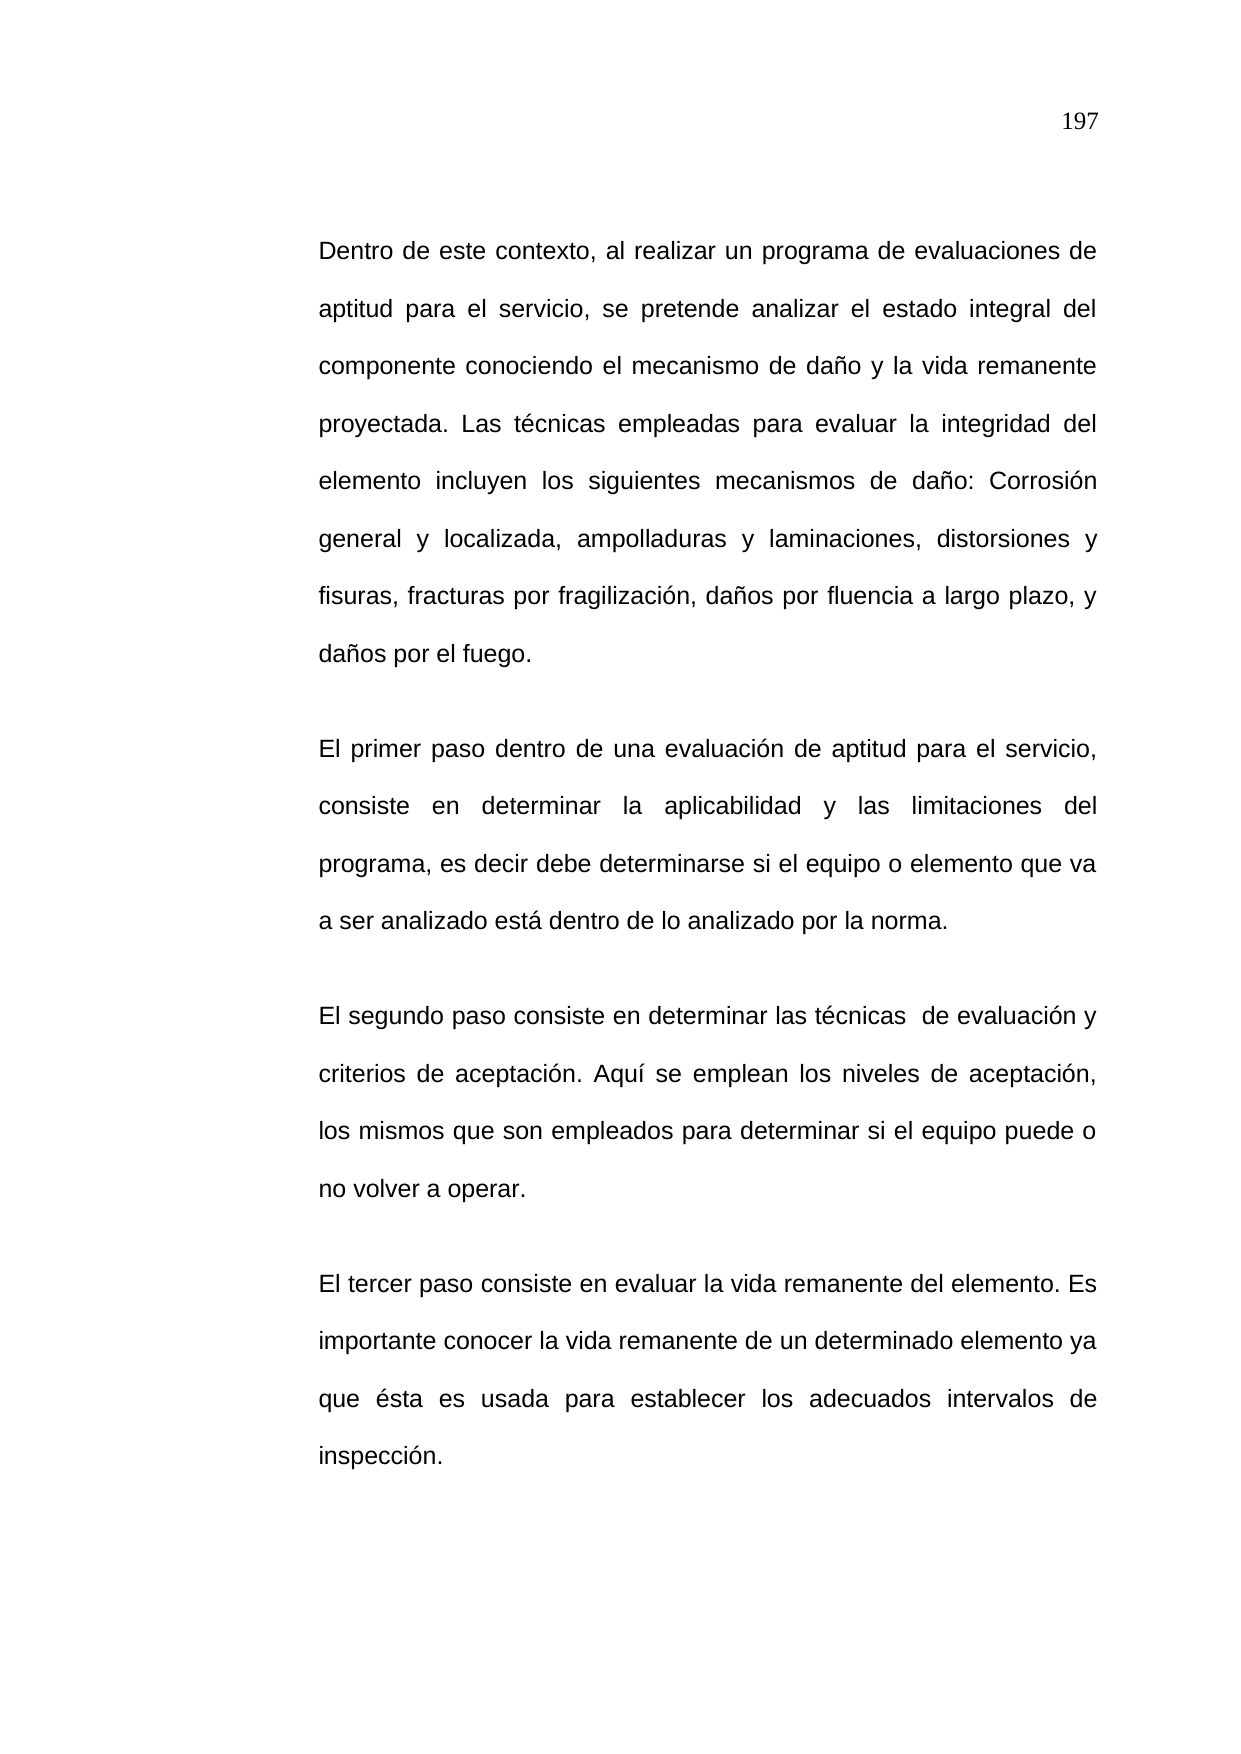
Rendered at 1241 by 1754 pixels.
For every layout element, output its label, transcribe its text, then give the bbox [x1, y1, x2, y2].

text El tercer paso consiste en evaluar la vida remanente del elemento. Es importante conocer la vida remanente de un determinado elemento ya que ésta es usada para establecer los adecuados intervalos de inspección. [318, 1269, 1098, 1470]
text El primer paso dentro de una evaluación de aptitud para el servicio, consiste en determinar la aplicabilidad y las limitaciones del programa, es decir debe determinarse si el equipo o elemento que va a ser analizado está dentro de lo analizado por la norma. [318, 734, 1098, 935]
text El segundo paso consiste en determinar las técnicas de evaluación y criterios de aceptación. Aquí se emplean los niveles de aceptación, los mismos que son empleados para determinar si el equipo puede o no volver a operar. [318, 1001, 1098, 1202]
text Dentro de este contexto, al realizar un programa de evaluaciones de aptitud para el servicio, se pretende analizar el estado integral del componente conociendo el mecanismo de daño y la vida remanente proyectada. Las técnicas empleadas para evaluar la integridad del elemento incluyen los siguientes mecanismos de daño: Corrosión general y localizada, ampolladuras y laminaciones, distorsiones y fisuras, fracturas por fragilización, daños por fluencia a largo plazo, y daños por el fuego. [318, 236, 1098, 667]
